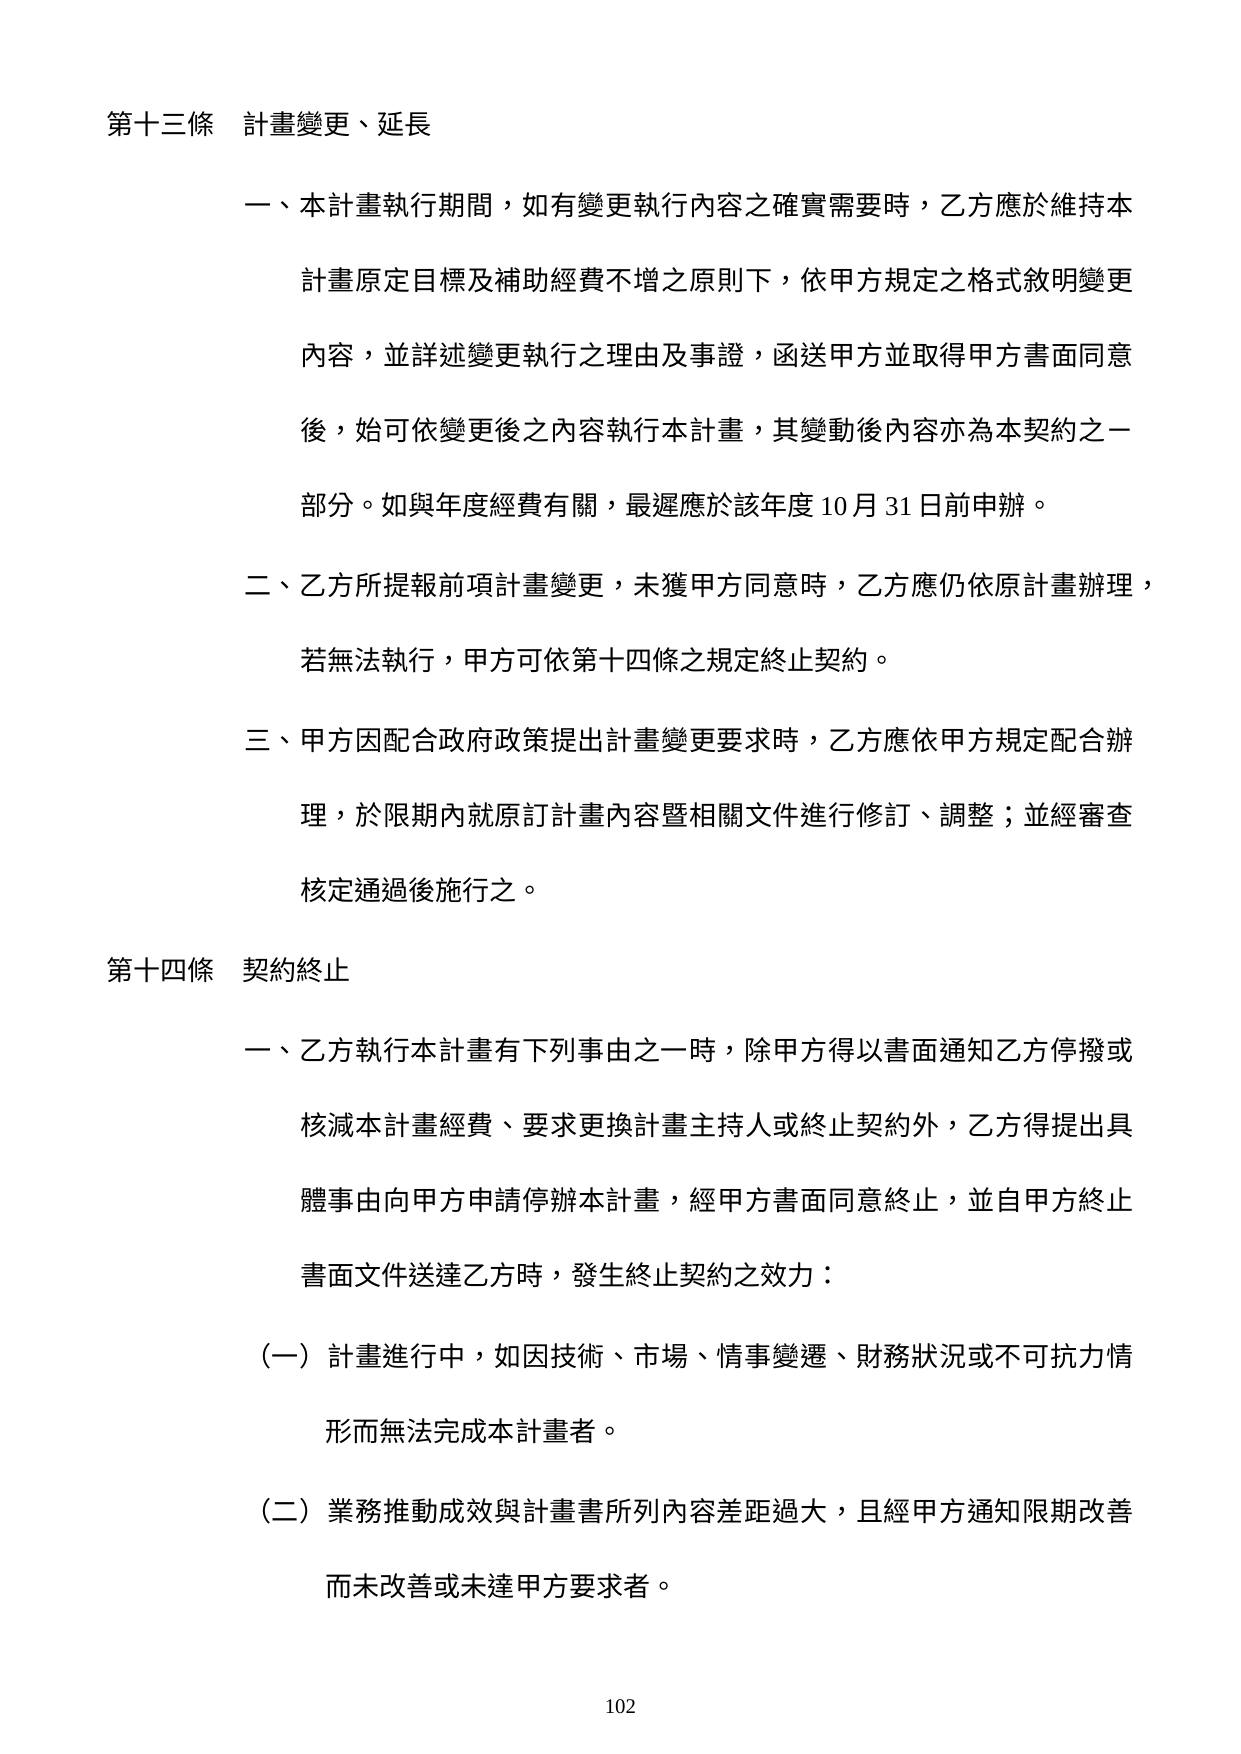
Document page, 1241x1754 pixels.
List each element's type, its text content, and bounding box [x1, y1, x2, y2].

text （二）業務推動成效與計畫書所列內容差距過大，且經甲方通知限期改善而未改善或未達甲方要求者。 [244, 1472, 1134, 1622]
text （一）計畫進行中，如因技術、市場、情事變遷、財務狀況或不可抗力情形而無法完成本計畫者。 [244, 1317, 1134, 1467]
text 一、乙方執行本計畫有下列事由之一時，除甲方得以書面通知乙方停撥或核減本計畫經費、要求更換計畫主持人或終止契約外，乙方得提出具體事由向甲方申請停辦本計畫，經甲方書面同意終止，並自甲方終止書面文件送達乙方時，發生終止契約之效力： [244, 1011, 1134, 1311]
text 三、甲方因配合政府政策提出計畫變更要求時，乙方應依甲方規定配合辦理，於限期內就原訂計畫內容暨相關文件進行修訂、調整；並經審查核定通過後施行之。 [244, 701, 1134, 926]
text 一、本計畫執行期間，如有變更執行內容之確實需要時，乙方應於維持本計畫原定目標及補助經費不增之原則下，依甲方規定之格式敘明變更內容，並詳述變更執行之理由及事證，函送甲方並取得甲方書面同意後，始可依變更後之內容執行本計畫，其變動後內容亦為本契約之ㄧ部分。如與年度經費有關，最遲應於該年度10月31日前申辦。 [244, 166, 1134, 541]
text 二、乙方所提報前項計畫變更，未獲甲方同意時，乙方應仍依原計畫辦理，若無法執行，甲方可依第十四條之規定終止契約。 [244, 546, 1134, 696]
text 第十四條 契約終止 [106, 931, 1134, 1006]
text 第十三條 計畫變更、延長 [106, 85, 1134, 160]
